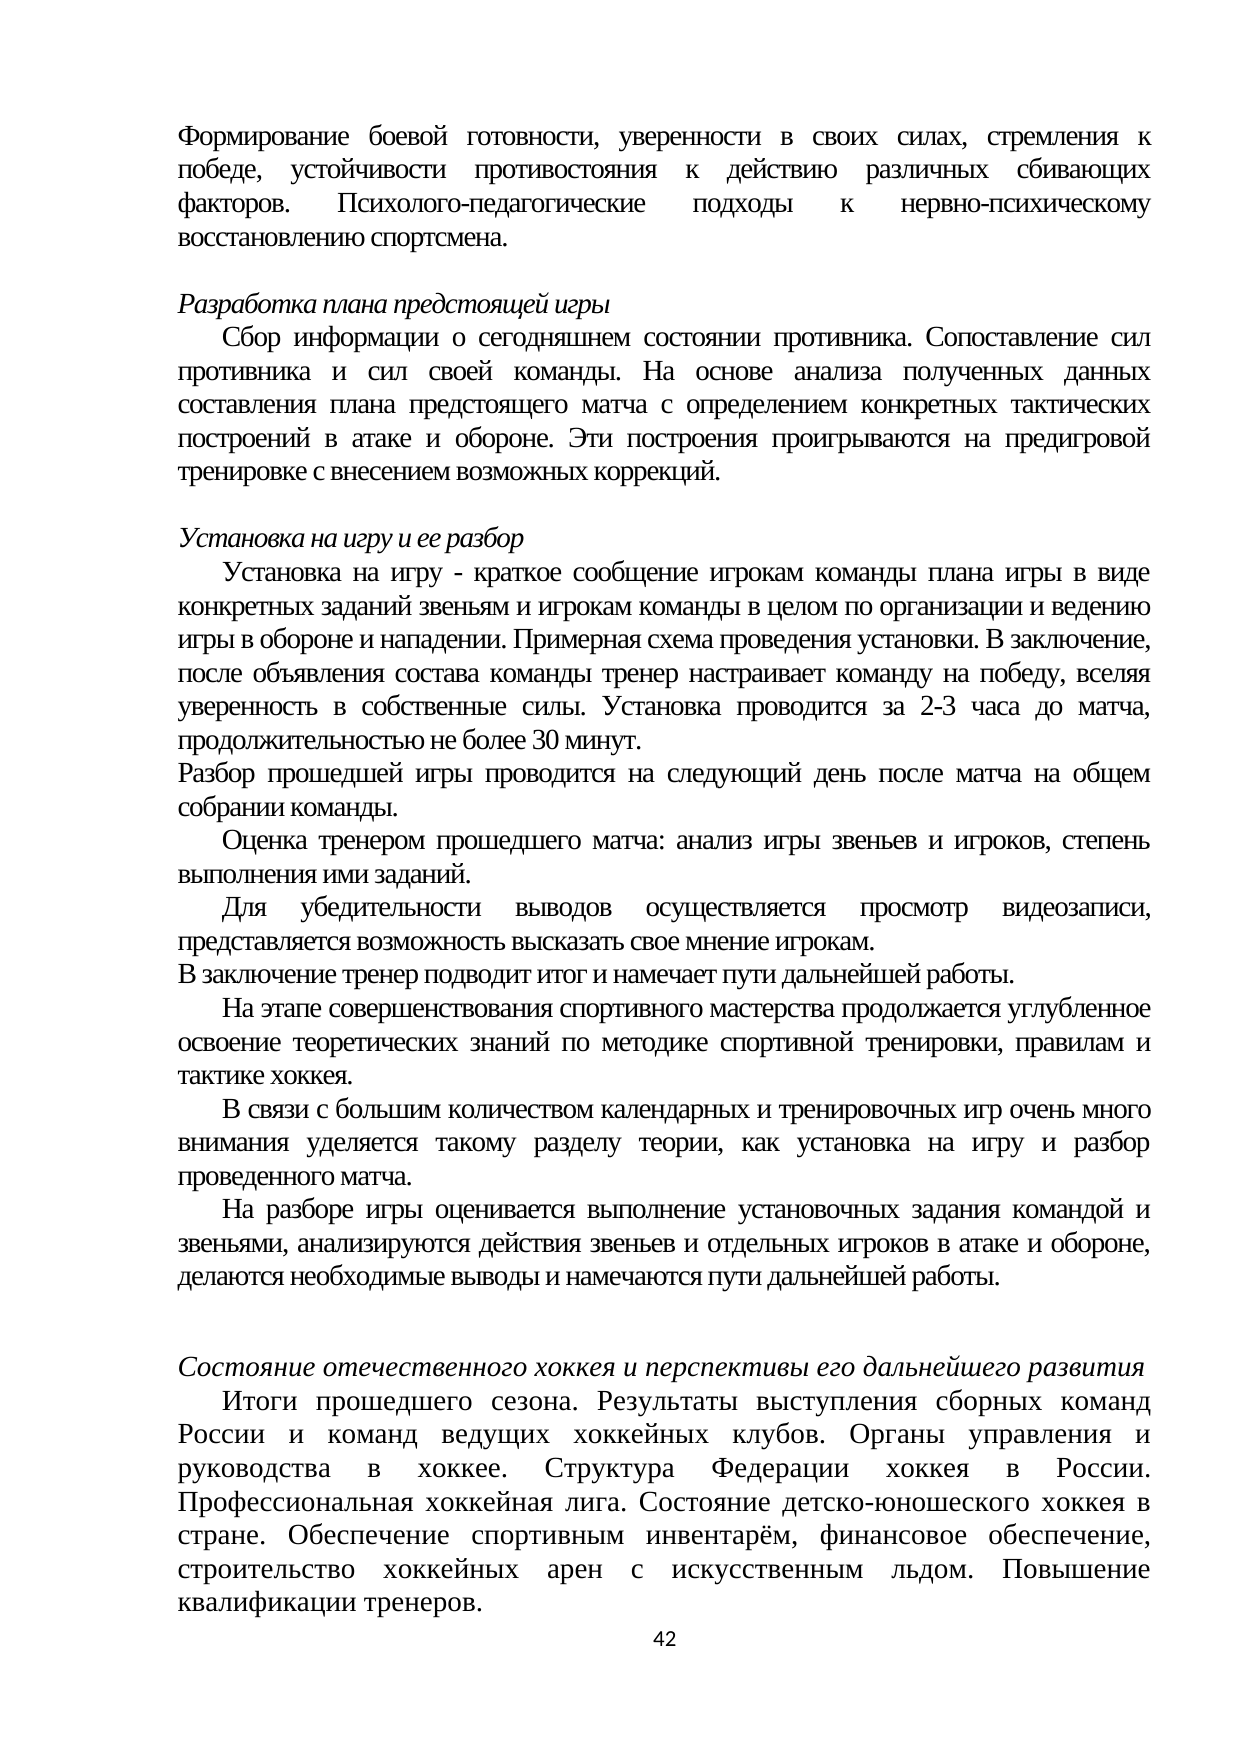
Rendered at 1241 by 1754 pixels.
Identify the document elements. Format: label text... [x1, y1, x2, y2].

text Установка на игру и ее разбор [177, 521, 1152, 554]
text Состояние отечественного хоккея и перспективы его дальнейшего развития [177, 1349, 1152, 1383]
text В заключение тренер подводит итог и намечает пути дальнейшей работы. [177, 957, 1152, 990]
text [177, 118, 1152, 252]
text Сбор информации о сегодняшнем состоянии противника. Сопоставление сил противника и сил своей команды. На основе анализа полученных данных составления плана предстоящего матча с определением конкретных тактических построений в атаке и обороне. Эти построения проигрываются на предигровой тренировке с внесением возможных коррекций. [177, 319, 1152, 487]
text В связи с большим количеством календарных и тренировочных игр очень много внимания уделяется такому разделу теории, как установка на игру и разбор проведенного матча. [177, 1091, 1152, 1191]
text Итоги прошедшего сезона. Результаты выступления сборных команд России и команд ведущих хоккейных клубов. Органы управления и руководства в хоккее. Структура Федерации хоккея в России. Профессиональная хоккейная лига. Состояние детско-юношеского хоккея в стране. Обеспечение спортивным инвентарём, финансовое обеспечение, строительство хоккейных арен с искусственным льдом. Повышение квалификации тренеров. [177, 1383, 1152, 1618]
text Для убедительности выводов осуществляется просмотр видеозаписи, представляется возможность высказать свое мнение игрокам. [177, 889, 1152, 957]
text Установка на игру - краткое сообщение игрокам команды плана игры в виде конкретных заданий звеньям и игрокам команды в целом по организации и ведению игры в обороне и нападении. Примерная схема проведения установки. В заключение, после объявления состава команды тренер настраивает команду на победу, вселяя уверенность в собственные силы. Установка проводится за 2-3 часа до матча, продолжительностью не более 30 минут. [177, 554, 1152, 755]
text Оценка тренером прошедшего матча: анализ игры звеньев и игроков, степень выполнения ими заданий. [177, 822, 1152, 889]
text Разбор прошедшей игры проводится на следующий день после матча на общем собрании команды. [177, 755, 1152, 822]
text На этапе совершенствования спортивного мастерства продолжается углубленное освоение теоретических знаний по методике спортивной тренировки, правилам и тактике хоккея. [177, 990, 1152, 1091]
text Разработка плана предстоящей игры [177, 286, 1152, 319]
text На разборе игры оценивается выполнение установочных задания командой и звеньями, анализируются действия звеньев и отдельных игроков в атаке и обороне, делаются необходимые выводы и намечаются пути дальнейшей работы. [177, 1191, 1152, 1292]
